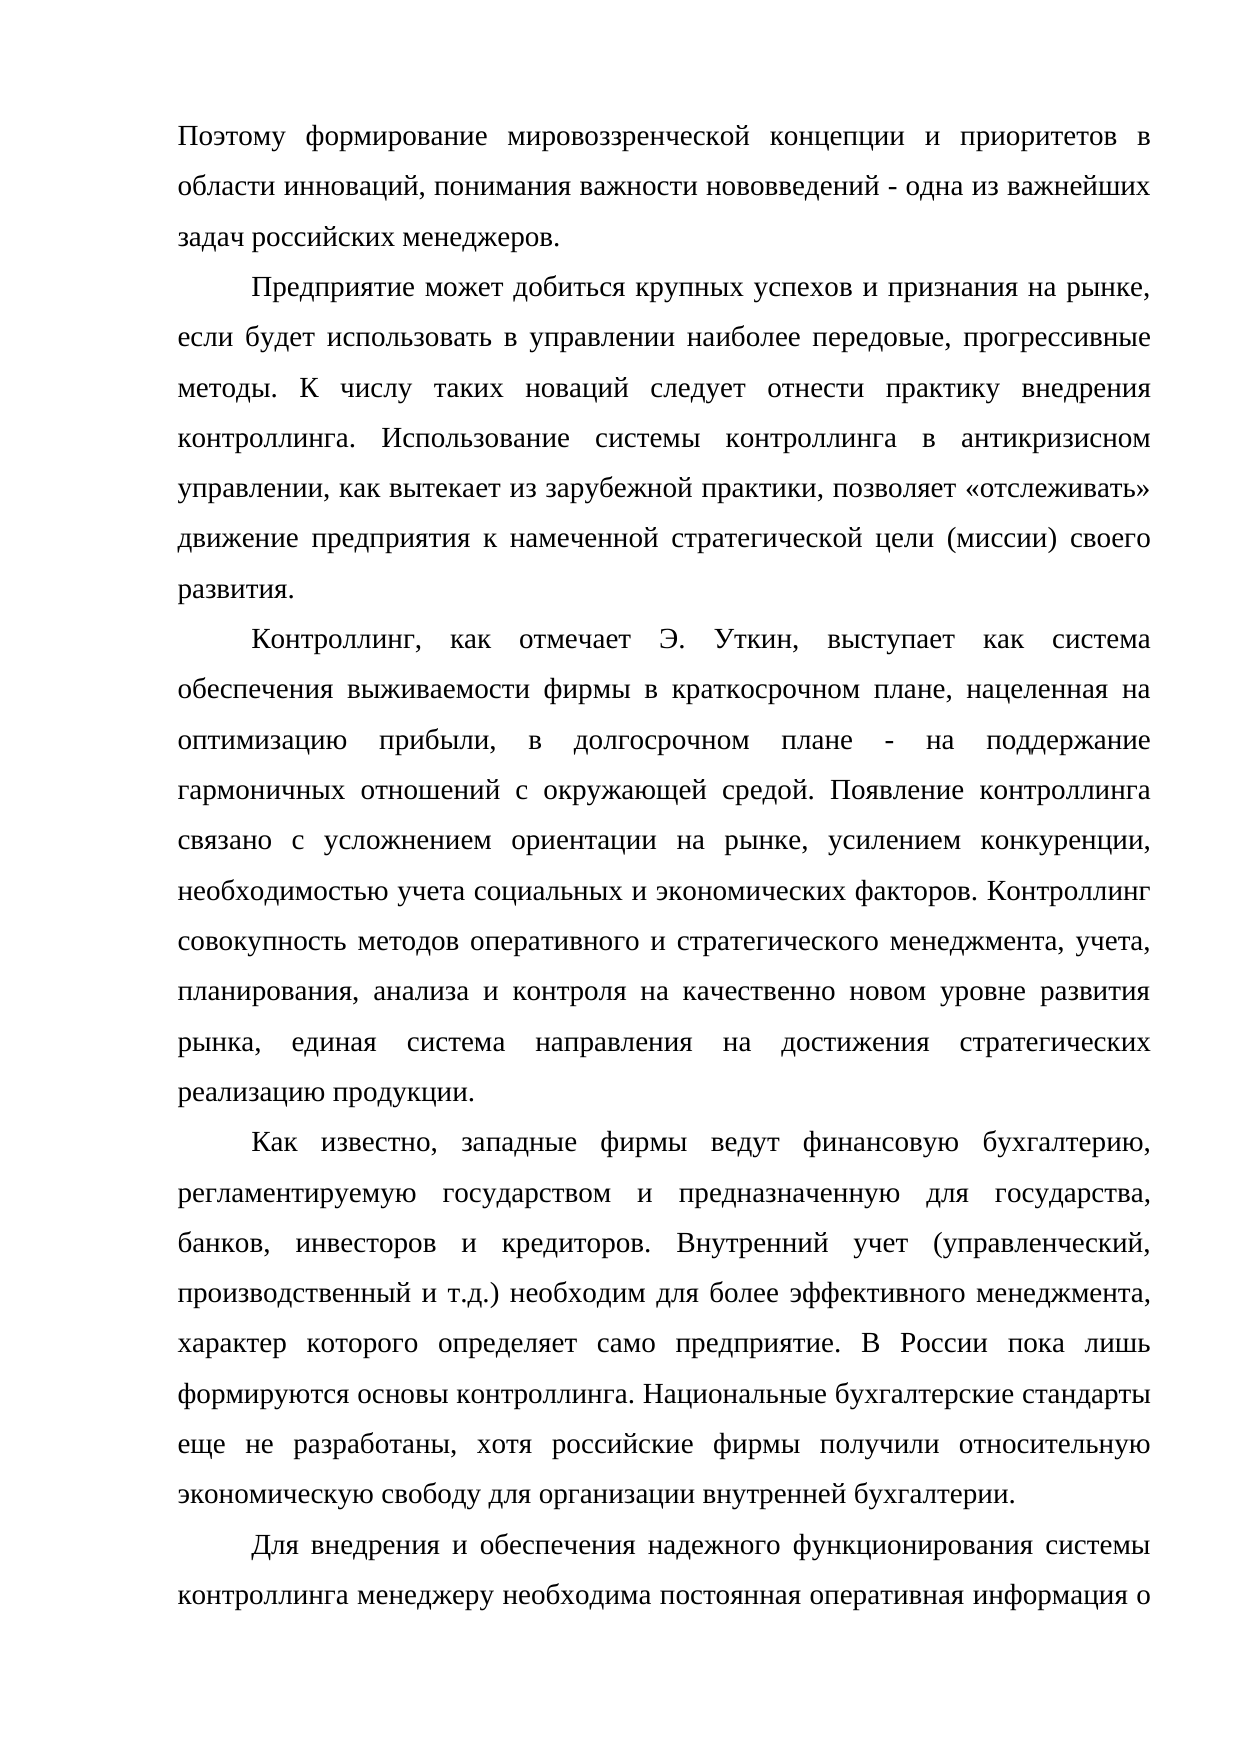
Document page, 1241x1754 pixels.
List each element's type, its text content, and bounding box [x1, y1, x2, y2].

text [177, 118, 1152, 252]
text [177, 1527, 1152, 1611]
text Как известно, западные фирмы ведут финансовую бухгалтерию, регламентируемую государством и предназначенную для государства, банков, инвесторов и кредиторов. Внутренний учет (управленческий, производственный и т.д.) необходим для более эффективного менеджмента, характер которого определяет само предприятие. В России пока лишь формируются основы контроллинга. Национальные бухгалтерские стандарты еще не разработаны, хотя российские фирмы получили относительную экономическую свободу для организации внутренней бухгалтерии. [177, 1124, 1152, 1510]
text Предприятие может добиться крупных успехов и признания на рынке, если будет использовать в управлении наиболее передовые, прогрессивные методы. К числу таких новаций следует отнести практику внедрения контроллинга. Использование системы контроллинга в антикризисном управлении, как вытекает из зарубежной практики, позволяет «отслеживать» движение предприятия к намеченной стратегической цели (миссии) своего развития. [177, 269, 1152, 604]
text Контроллинг, как отмечает Э. Уткин, выступает как система обеспечения выживаемости фирмы в краткосрочном плане, нацеленная на оптимизацию прибыли, в долгосрочном плане - на поддержание гармоничных отношений с окружающей средой. Появление контроллинга связано с усложнением ориентации на рынке, усилением конкуренции, необходимостью учета социальных и экономических факторов. Контроллинг совокупность методов оперативного и стратегического менеджмента, учета, планирования, анализа и контроля на качественно новом уровне развития рынка, единая система направления на достижения стратегических реализацию продукции. [177, 621, 1152, 1108]
